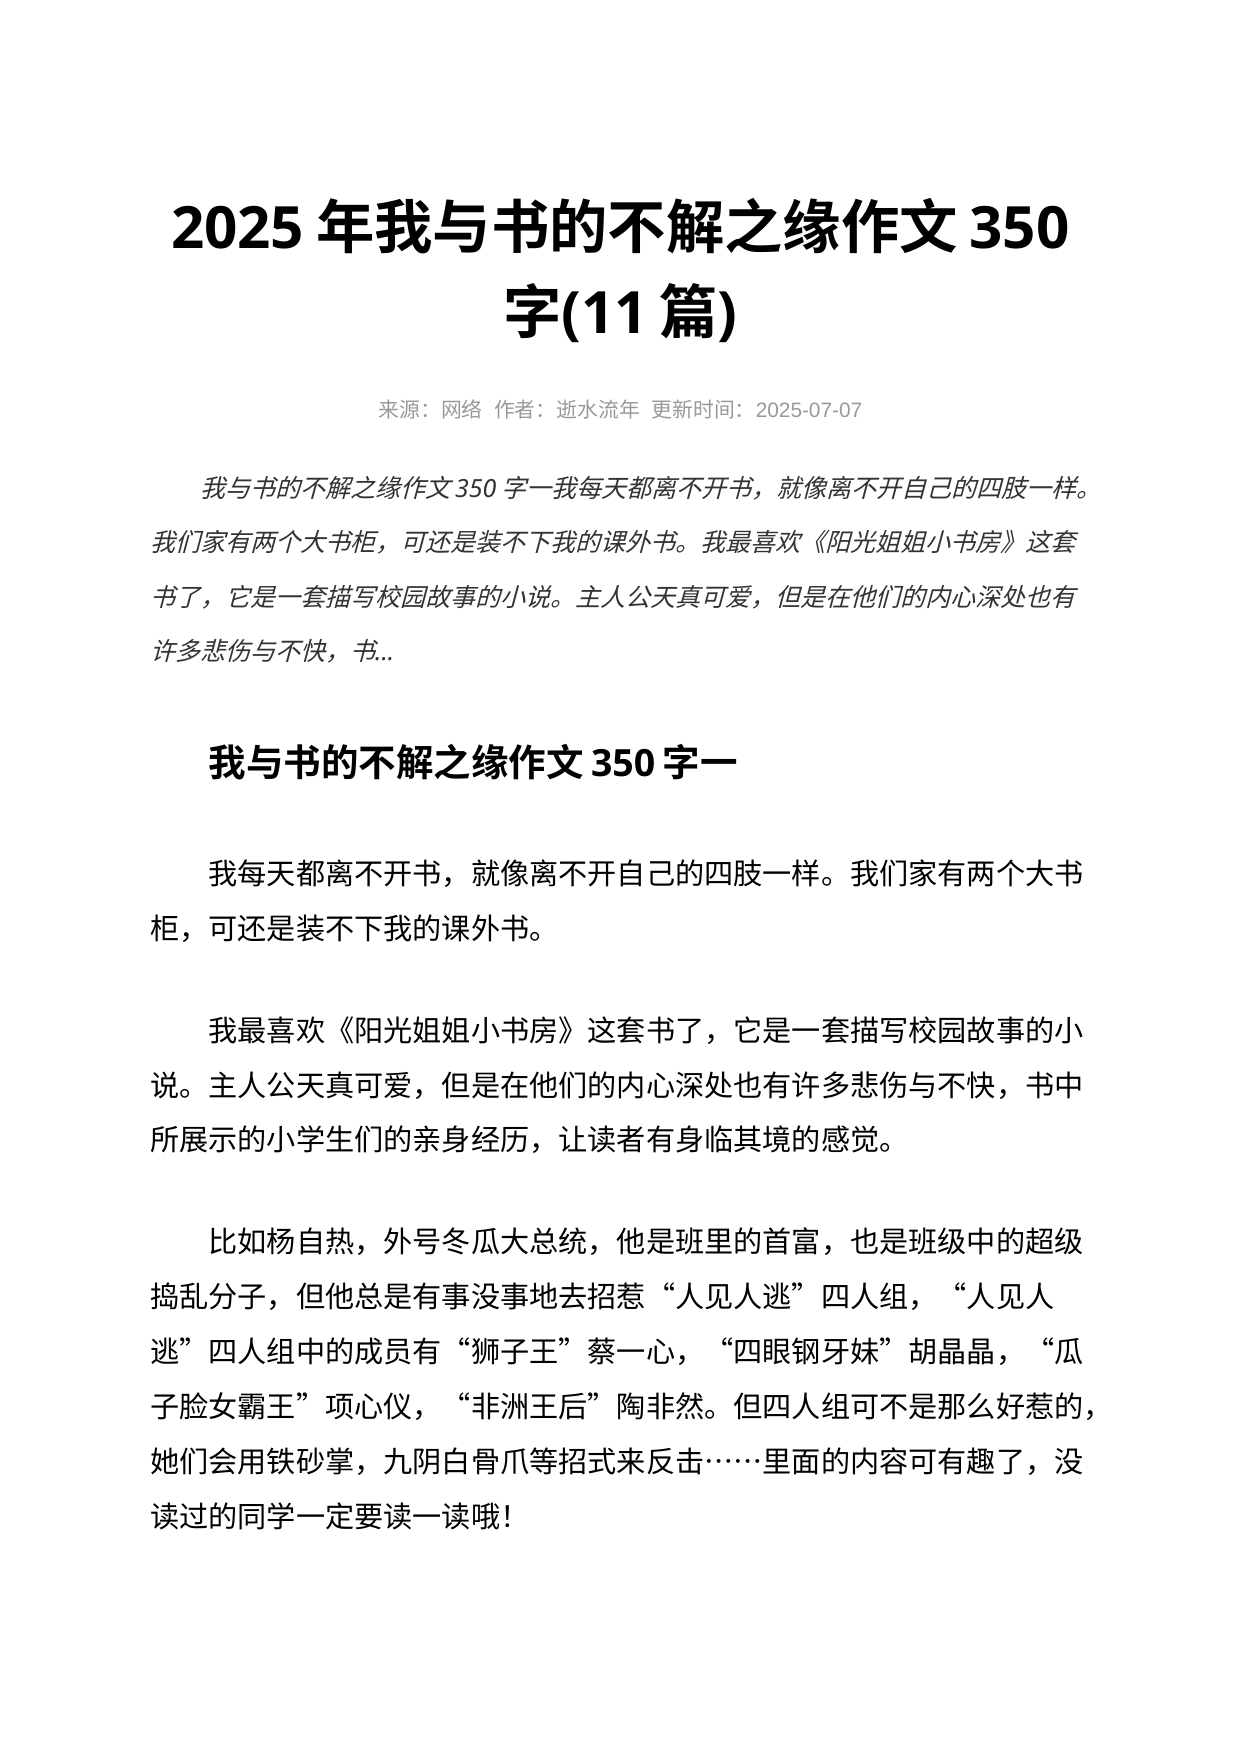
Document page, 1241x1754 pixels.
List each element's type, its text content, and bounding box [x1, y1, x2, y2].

text 比如杨自热，外号冬瓜大总统，他是班里的首富，也是班级中的超级捣乱分子，但他总是有事没事地去招惹“人见人逃”四人组，“人见人逃”四人组中的成员有“狮子王”蔡一心，“四眼钢牙妹”胡晶晶，“瓜子脸女霸王”项心仪，“非洲王后”陶非然。但四人组可不是那么好惹的，她们会用铁砂掌，九阴白骨爪等招式来反击……里面的内容可有趣了，没读过的同学一定要读一读哦！ [150, 1219, 1090, 1536]
text 我每天都离不开书，就像离不开自己的四肢一样。我们家有两个大书柜，可还是装不下我的课外书。 [150, 851, 1090, 948]
subtitle 2025年我与书的不解之缘作文350字(11篇) [150, 181, 1090, 351]
text 我最喜欢《阳光姐姐小书房》这套书了，它是一套描写校园故事的小说。主人公天真可爱，但是在他们的内心深处也有许多悲伤与不快，书中所展示的小学生们的亲身经历，让读者有身临其境的感觉。 [150, 1007, 1090, 1159]
text 我与书的不解之缘作文350字一 [150, 733, 1090, 787]
text 来源：网络 作者：逝水流年 更新时间：2025-07-07 [150, 398, 1090, 422]
text 我与书的不解之缘作文350字一我每天都离不开书，就像离不开自己的四肢一样。我们家有两个大书柜，可还是装不下我的课外书。我最喜欢《阳光姐姐小书房》这套书了，它是一套描写校园故事的小说。主人公天真可爱，但是在他们的内心深处也有许多悲伤与不快，书... [150, 468, 1090, 668]
